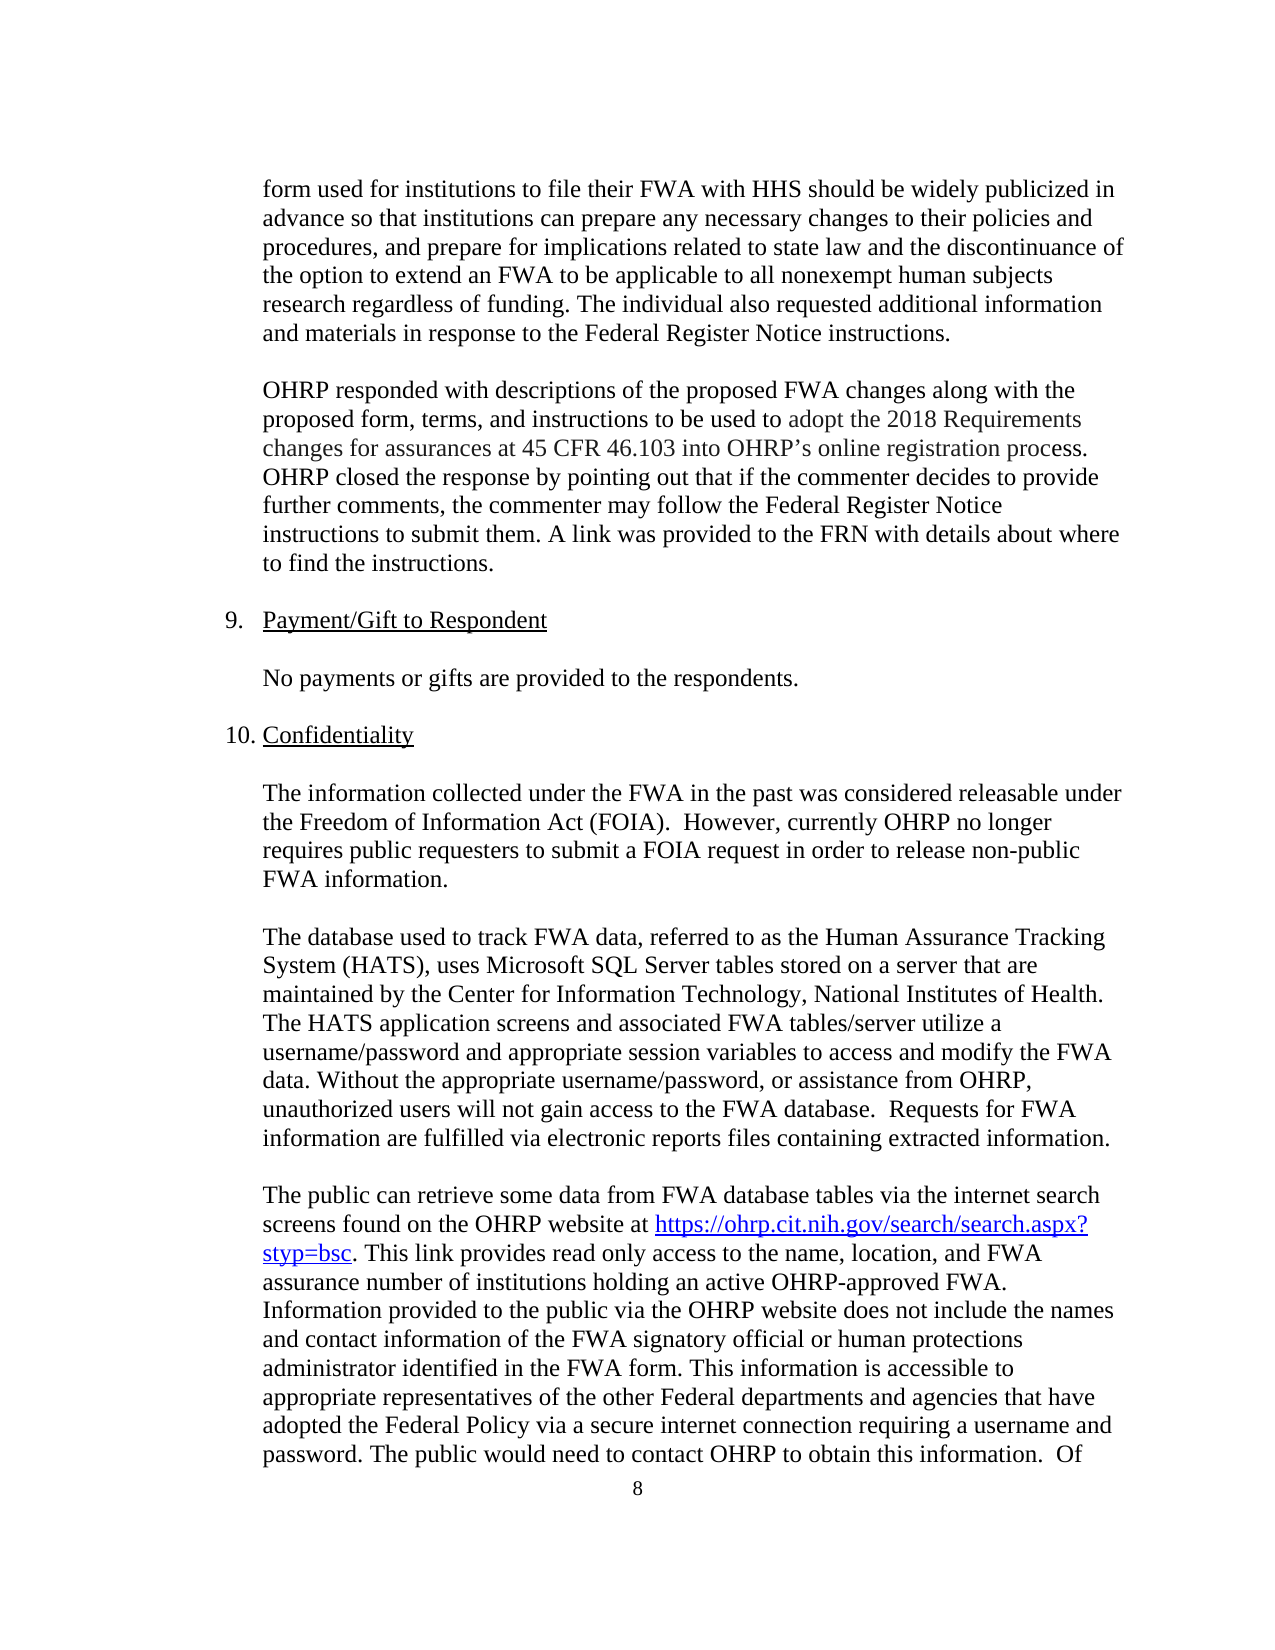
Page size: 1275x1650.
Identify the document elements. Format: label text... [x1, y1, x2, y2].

text No payments or gifts are provided to the respondents. [262, 663, 1125, 692]
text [262, 174, 1125, 347]
text OHRP responded with descriptions of the proposed FWA changes along with the proposed form, terms, and instructions to be used to adopt the 2018 Requirements changes for assurances at 45 CFR 46.103 into OHRP’s online registration process. OHRP closed the response by pointing out that if the commenter decides to provide further comments, the commenter may follow the Federal Register Notice instructions to submit them. A link was provided to the FRN with details about where to find the instructions. [262, 375, 1125, 577]
list Payment/Gift to Respondent [225, 605, 1125, 634]
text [262, 1180, 1125, 1468]
text The database used to track FWA data, referred to as the Human Assurance Tracking System (HATS), uses Microsoft SQL Server tables stored on a server that are maintained by the Center for Information Technology, National Institutes of Health. The HATS application screens and associated FWA tables/server utilize a username/password and appropriate session variables to access and modify the FWA data. Without the appropriate username/password, or assistance from OHRP, unauthorized users will not gain access to the FWA database. Requests for FWA information are fulfilled via electronic reports files containing extracted information. [262, 922, 1125, 1152]
text The information collected under the FWA in the past was considered releasable under the Freedom of Information Act (FOIA). However, currently OHRP no longer requires public requesters to submit a FOIA request in order to release non-public FWA information. [262, 778, 1125, 893]
list Confidentiality [225, 720, 1125, 749]
